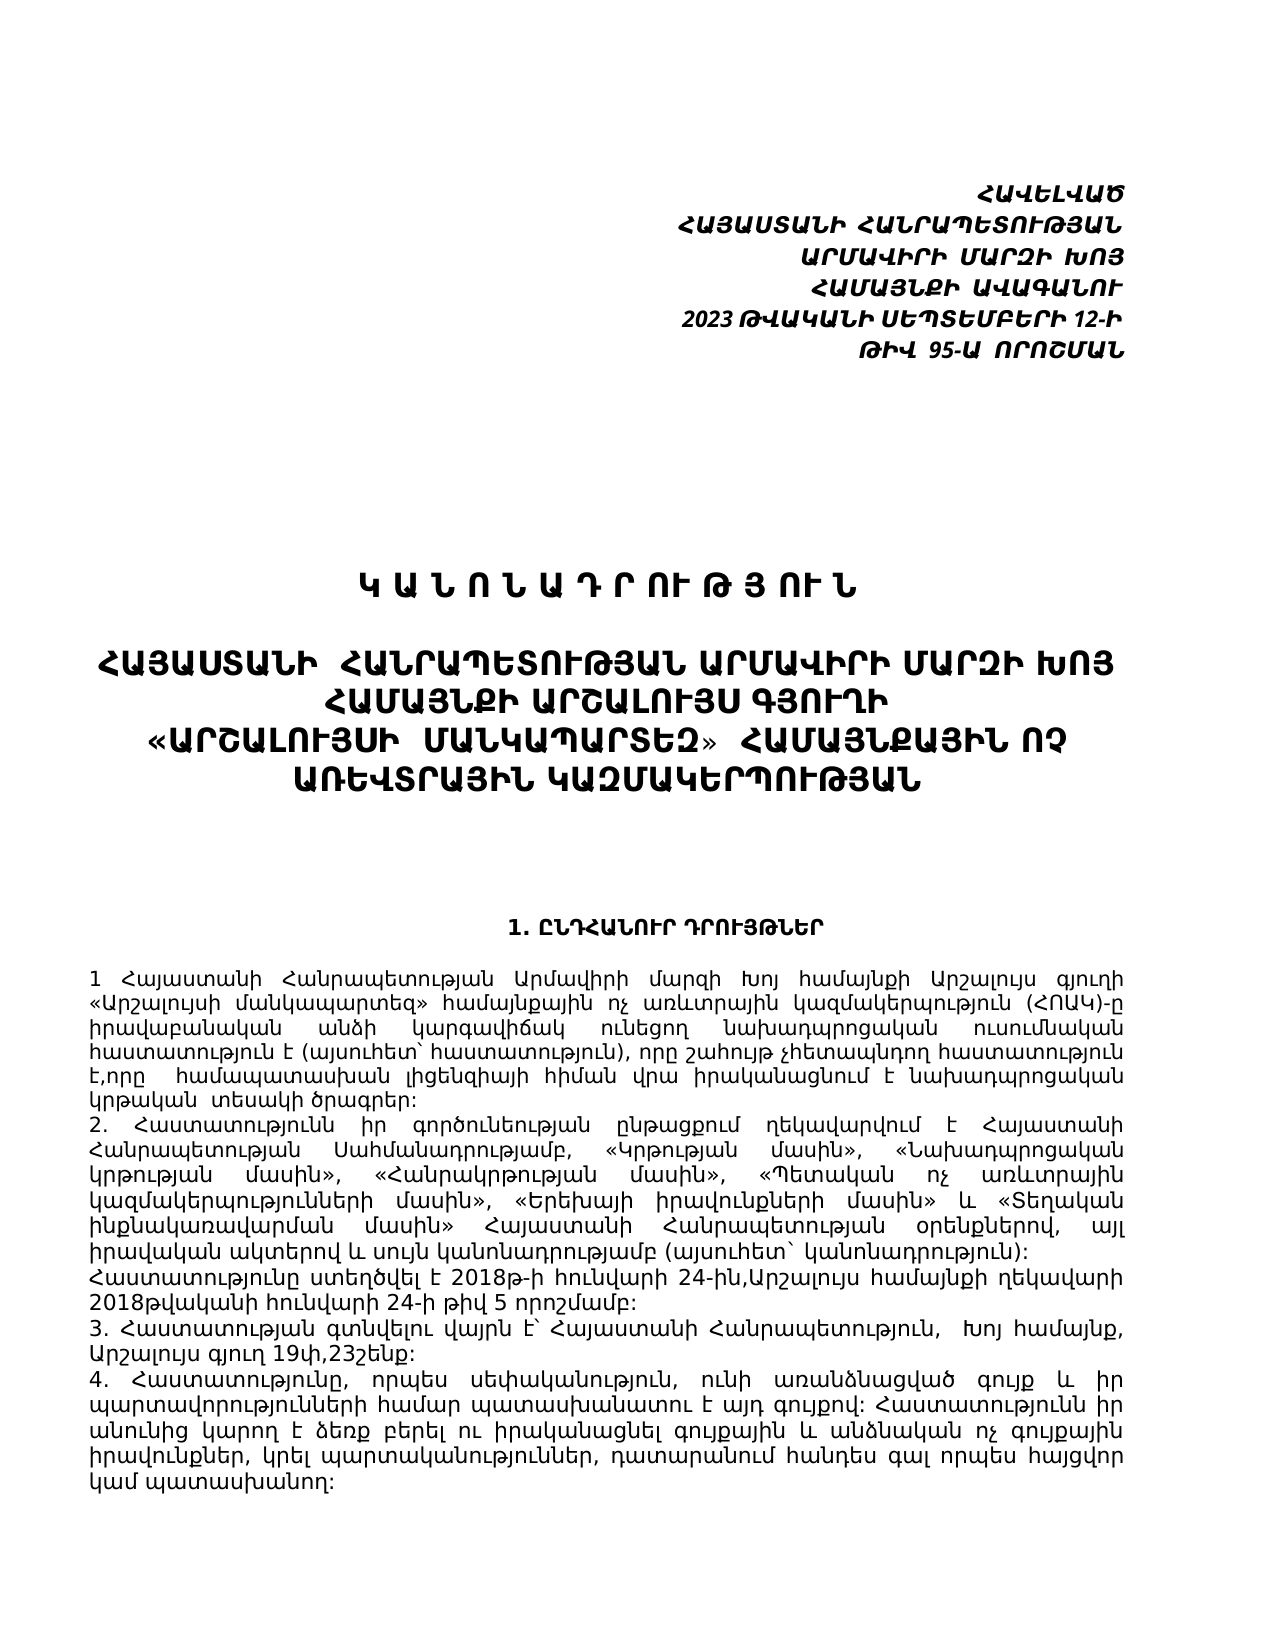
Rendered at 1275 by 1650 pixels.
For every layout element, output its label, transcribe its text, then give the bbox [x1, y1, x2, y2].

text 4. Հաստատությունը, որպես սեփականություն, ունի առանձնացված գույք և իր պարտավորությունների համար պատասխանատու է այդ գույքով: Հաստատությունն իր անունից կարող է ձեռք բերել ու իրականացնել գույքային և անձնական ոչ գույքային իրավունքներ, կրել պարտականություններ, դատարանում հանդես գալ որպես հայցվոր կամ պատասխանող: [89, 1367, 1125, 1494]
text Հաստատությունը ստեղծվել է 2018թ-ի հունվարի 24-ին,Արշալույս համայնքի ղեկավարի 2018թվականի հունվարի 24-ի թիվ 5 որոշմամբ: [89, 1264, 1125, 1316]
text ՀԱՅԱՍՏԱՆԻ ՀԱՆՐԱՊԵՏՈՒԹՅԱՆ [89, 209, 1125, 241]
text «ԱՐՇԱԼՈՒՅՍԻ ՄԱՆԿԱՊԱՐՏԵԶ» ՀԱՄԱՅՆՔԱՅԻՆ ՈՉ ԱՌԵՎՏՐԱՅԻՆ ԿԱԶՄԱԿԵՐՊՈՒԹՅԱՆ [89, 722, 1125, 799]
text Կ Ա Ն Ո Ն Ա Դ Ր ՈՒ Թ Յ ՈՒ Ն [89, 566, 1125, 605]
text 1 Հայաստանի Հանրապետության Արմավիրի մարզի Խոյ համայնքի Արշալույս գյուղի «Արշալույսի մանկապարտեզ» համայնքային ոչ առևտրային կազմակերպություն (ՀՈԱԿ)-ը իրավաբանական անձի կարգավիճակ ունեցող նախադպրոցական ուսումնական հաստատություն է (այսուհետ՝ հաստատություն), որը շահույթ չհետապնդող հաստատություն է,որը համապատասխան լիցենզիայի հիման վրա իրականացնում է նախադպրոցական կրթական տեսակի ծրագրեր: [89, 967, 1125, 1113]
text ՀԱՅԱՍՏԱՆԻ ՀԱՆՐԱՊԵՏՈՒԹՅԱՆ ԱՐՄԱՎԻՐԻ ՄԱՐԶԻ ԽՈՅ ՀԱՄԱՅՆՔԻ ԱՐՇԱԼՈՒՅՍ ԳՅՈՒՂԻ [89, 644, 1125, 722]
text 2. Հաստատությունն իր գործունեության ընթացքում ղեկավարվում է Հայաստանի Հանրապետության Սահմանադրությամբ, «Կրթության մասին», «Նախադպրոցական կրթության մասին», «Հանրակրթության մասին», «Պետական ոչ առևտրային կազմակերպությունների մասին», «Երեխայի իրավունքների մասին» և «Տեղական ինքնակառավարման մասին» Հայաստանի Հանրապետության օրենքներով, այլ իրավական ակտերով և սույն կանոնադրությամբ (այսուհետ` կանոնադրություն): [89, 1113, 1125, 1264]
text ԹԻՎ 95-Ա ՈՐՈՇՄԱՆ [89, 334, 1125, 366]
text 2023 ԹՎԱԿԱՆԻ ՍԵՊՏԵՄԲԵՐԻ 12-Ի [89, 303, 1125, 334]
text 1. ԸՆԴՀԱՆՈՒՐ ԴՐՈՒՅԹՆԵՐ [89, 915, 1125, 940]
text 3. Հաստատության գտնվելու վայրն է՝ Հայաստանի Հանրապետություն, Խոյ համայնք, Արշալույս գյուղ 19փ,23շենք: [89, 1316, 1125, 1367]
text ԱՐՄԱՎԻՐԻ ՄԱՐԶԻ ԽՈՅ [89, 241, 1125, 272]
text ՀԱՄԱՅՆՔԻ ԱՎԱԳԱՆՈՒ [89, 272, 1125, 303]
text ՀԱՎԵԼՎԱԾ [89, 178, 1125, 209]
